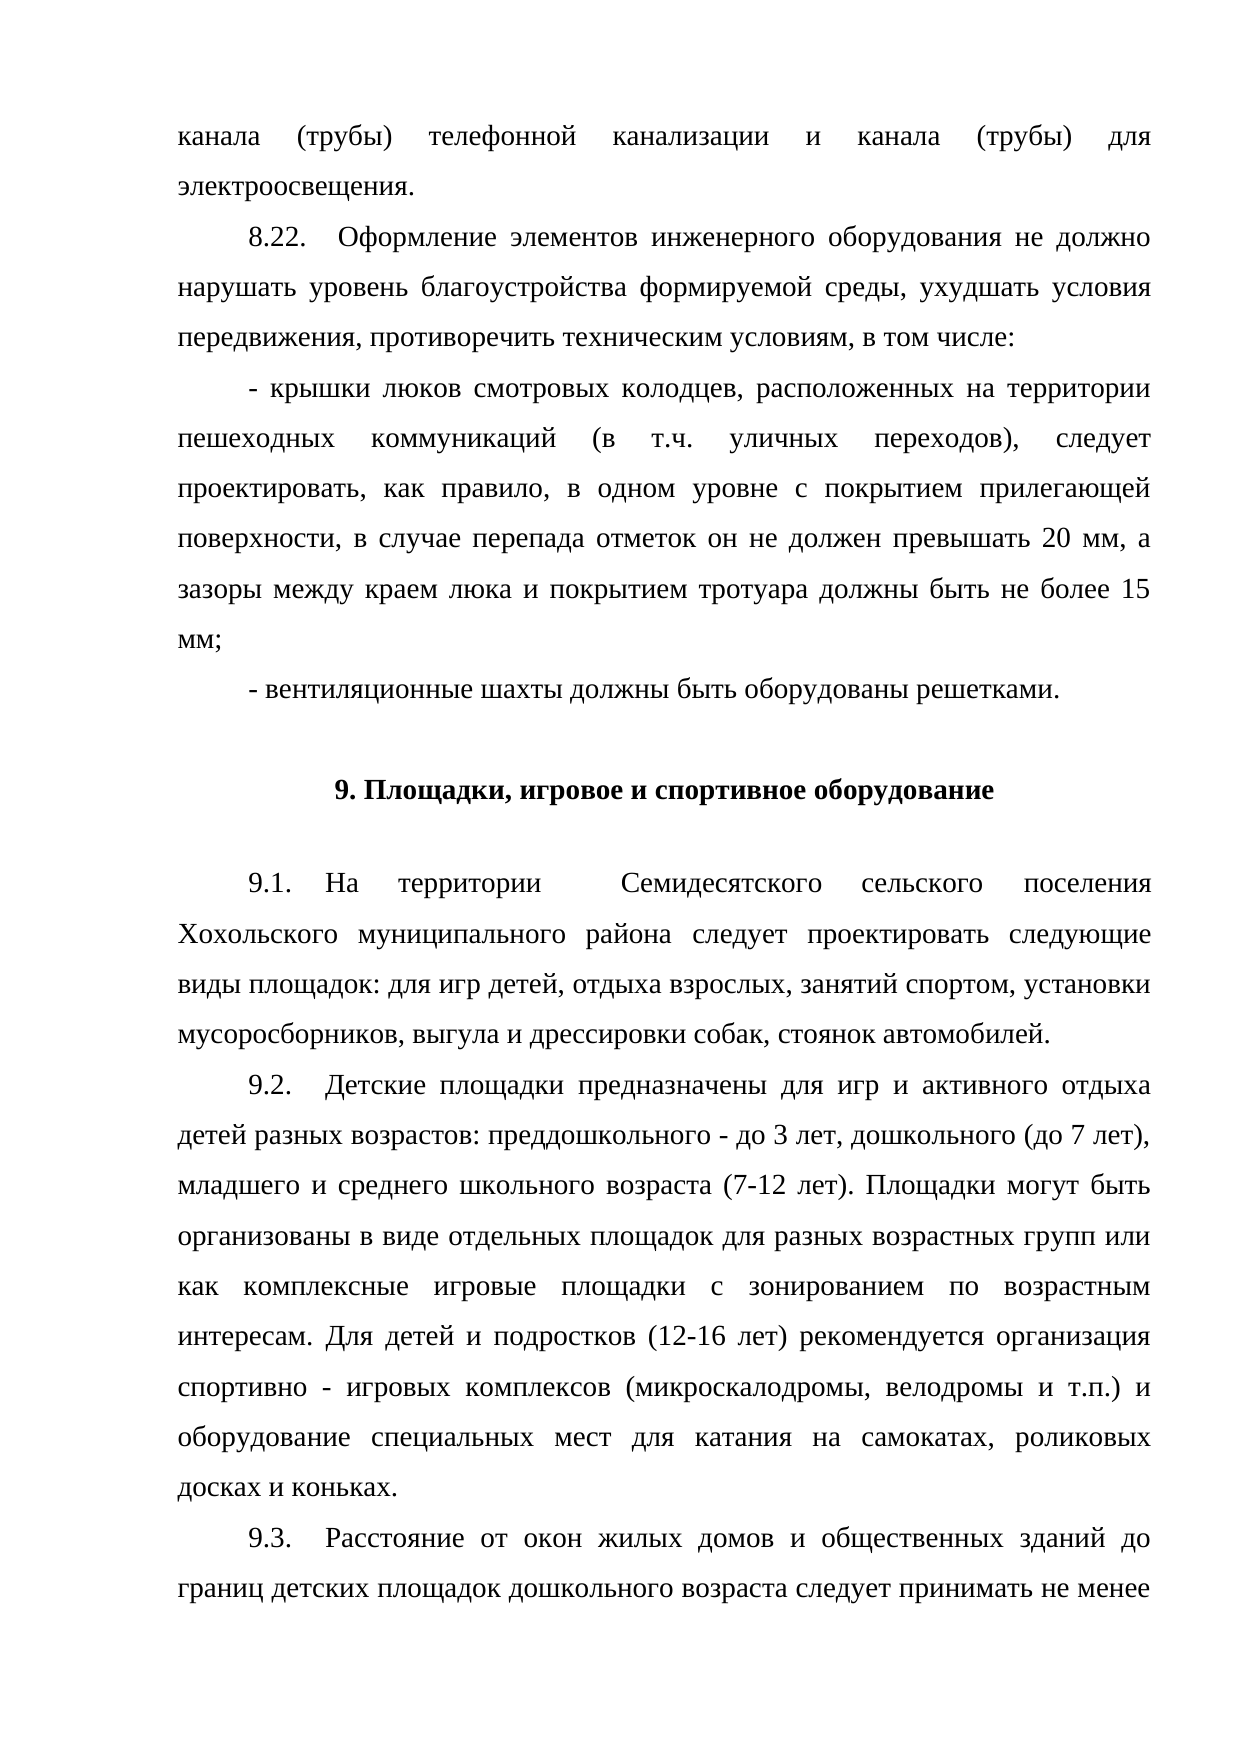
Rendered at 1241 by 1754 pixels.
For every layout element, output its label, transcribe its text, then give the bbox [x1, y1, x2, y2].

subtitle 9. Площадки, игровое и спортивное оборудование [177, 772, 1152, 806]
list Детские площадки предназначены для игр и активного отдыха детей разных возрастов: преддошкольного - до 3 лет, дошкольного (до 7 лет), младшего и среднего школьного возраста (7-12 лет). Площадки могут быть организованы в виде отдельных площадок для разных возрастных групп или как комплексные игровые площадки с зонированием по возрастным интересам. Для детей и подростков (12-16 лет) рекомендуется организация спортивно - игровых комплексов (микроскалодромы, велодромы и т.п.) и оборудование специальных мест для катания на самокатах, роликовых досках и коньках. [177, 1067, 1152, 1503]
list На территории Семидесятского сельского поселения Хохольского муниципального района следует проектировать следующие виды площадок: для игр детей, отдыха взрослых, занятий спортом, установки мусоросборников, выгула и дрессировки собак, стоянок автомобилей. [177, 866, 1152, 1050]
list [177, 118, 1152, 202]
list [177, 1520, 1152, 1603]
text - крышки люков смотровых колодцев, расположенных на территории пешеходных коммуникаций (в т.ч. уличных переходов), следует проектировать, как правило, в одном уровне с покрытием прилегающей поверхности, в случае перепада отметок он не должен превышать 20 мм, а зазоры между краем люка и покрытием тротуара должны быть не более 15 мм; [177, 370, 1152, 655]
list Оформление элементов инженерного оборудования не должно нарушать уровень благоустройства формируемой среды, ухудшать условия передвижения, противоречить техническим условиям, в том числе: [177, 219, 1152, 353]
text - вентиляционные шахты должны быть оборудованы решетками. [177, 672, 1152, 705]
